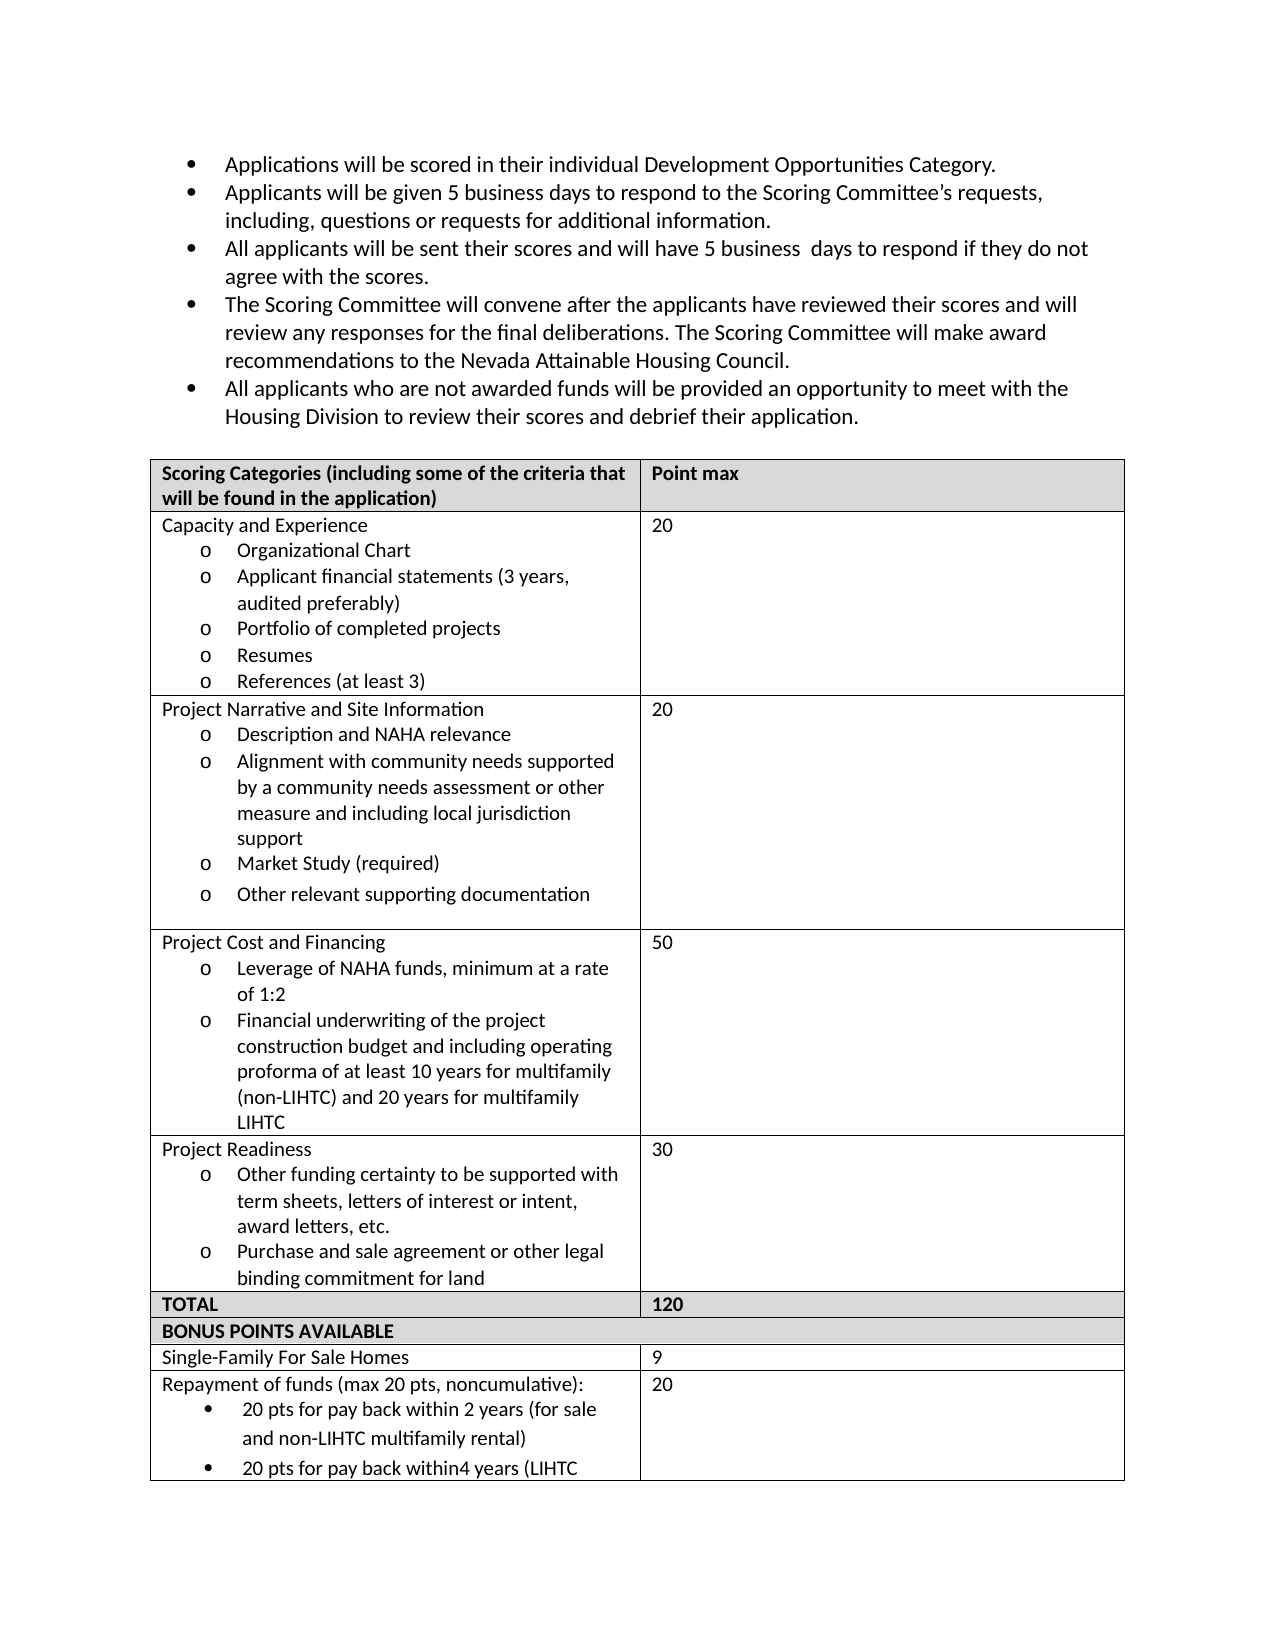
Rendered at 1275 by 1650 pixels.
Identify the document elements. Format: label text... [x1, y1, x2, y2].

table_cell 20 [641, 512, 1124, 695]
table_cell Single-Family For Sale Homes [151, 1345, 640, 1370]
table_cell Project Readiness Other funding certainty to be supported with term sheets, letters of interest or intent, award letters, etc. Purchase and sale agreement or other legal binding commitment for land [151, 1136, 640, 1291]
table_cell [151, 1371, 640, 1480]
table_cell Capacity and Experience Organizational Chart Applicant financial statements (3 years, audited preferably) Portfolio of completed projects Resumes References (at least 3) [151, 512, 640, 695]
table_header Point max [641, 460, 1124, 511]
table_cell 9 [641, 1345, 1124, 1370]
list Applications will be scored in their individual Development Opportunities Category. [187, 150, 1125, 178]
list All applicants will be sent their scores and will have 5 business days to respond if they do not agree with the scores. [187, 234, 1125, 290]
list The Scoring Committee will convene after the applicants have reviewed their scores and will review any responses for the final deliberations. The Scoring Committee will make award recommendations to the Nevada Attainable Housing Council. [187, 290, 1125, 374]
table_cell Project Cost and Financing Leverage of NAHA funds, minimum at a rate of 1:2 Financial underwriting of the project construction budget and including operating proforma of at least 10 years for multifamily (non-LIHTC) and 20 years for multifamily LIHTC [151, 930, 640, 1135]
list Applicants will be given 5 business days to respond to the Scoring Committee’s requests, including, questions or requests for additional information. [187, 178, 1125, 234]
table_cell 20 [641, 696, 1124, 928]
list All applicants who are not awarded funds will be provided an opportunity to meet with the Housing Division to review their scores and debrief their application. [187, 374, 1125, 430]
table_cell TOTAL [151, 1292, 640, 1317]
table_header Scoring Categories (including some of the criteria that will be found in the application) [151, 460, 640, 511]
table_cell 20 [641, 1371, 1124, 1480]
table_cell 120 [641, 1292, 1124, 1317]
table_cell 50 [641, 930, 1124, 1135]
table_cell Project Narrative and Site Information Description and NAHA relevance Alignment with community needs supported by a community needs assessment or other measure and including local jurisdiction support Market Study (required) Other relevant supporting documentation [151, 696, 640, 928]
table_cell 30 [641, 1136, 1124, 1291]
table_cell BONUS POINTS AVAILABLE [151, 1318, 1124, 1343]
